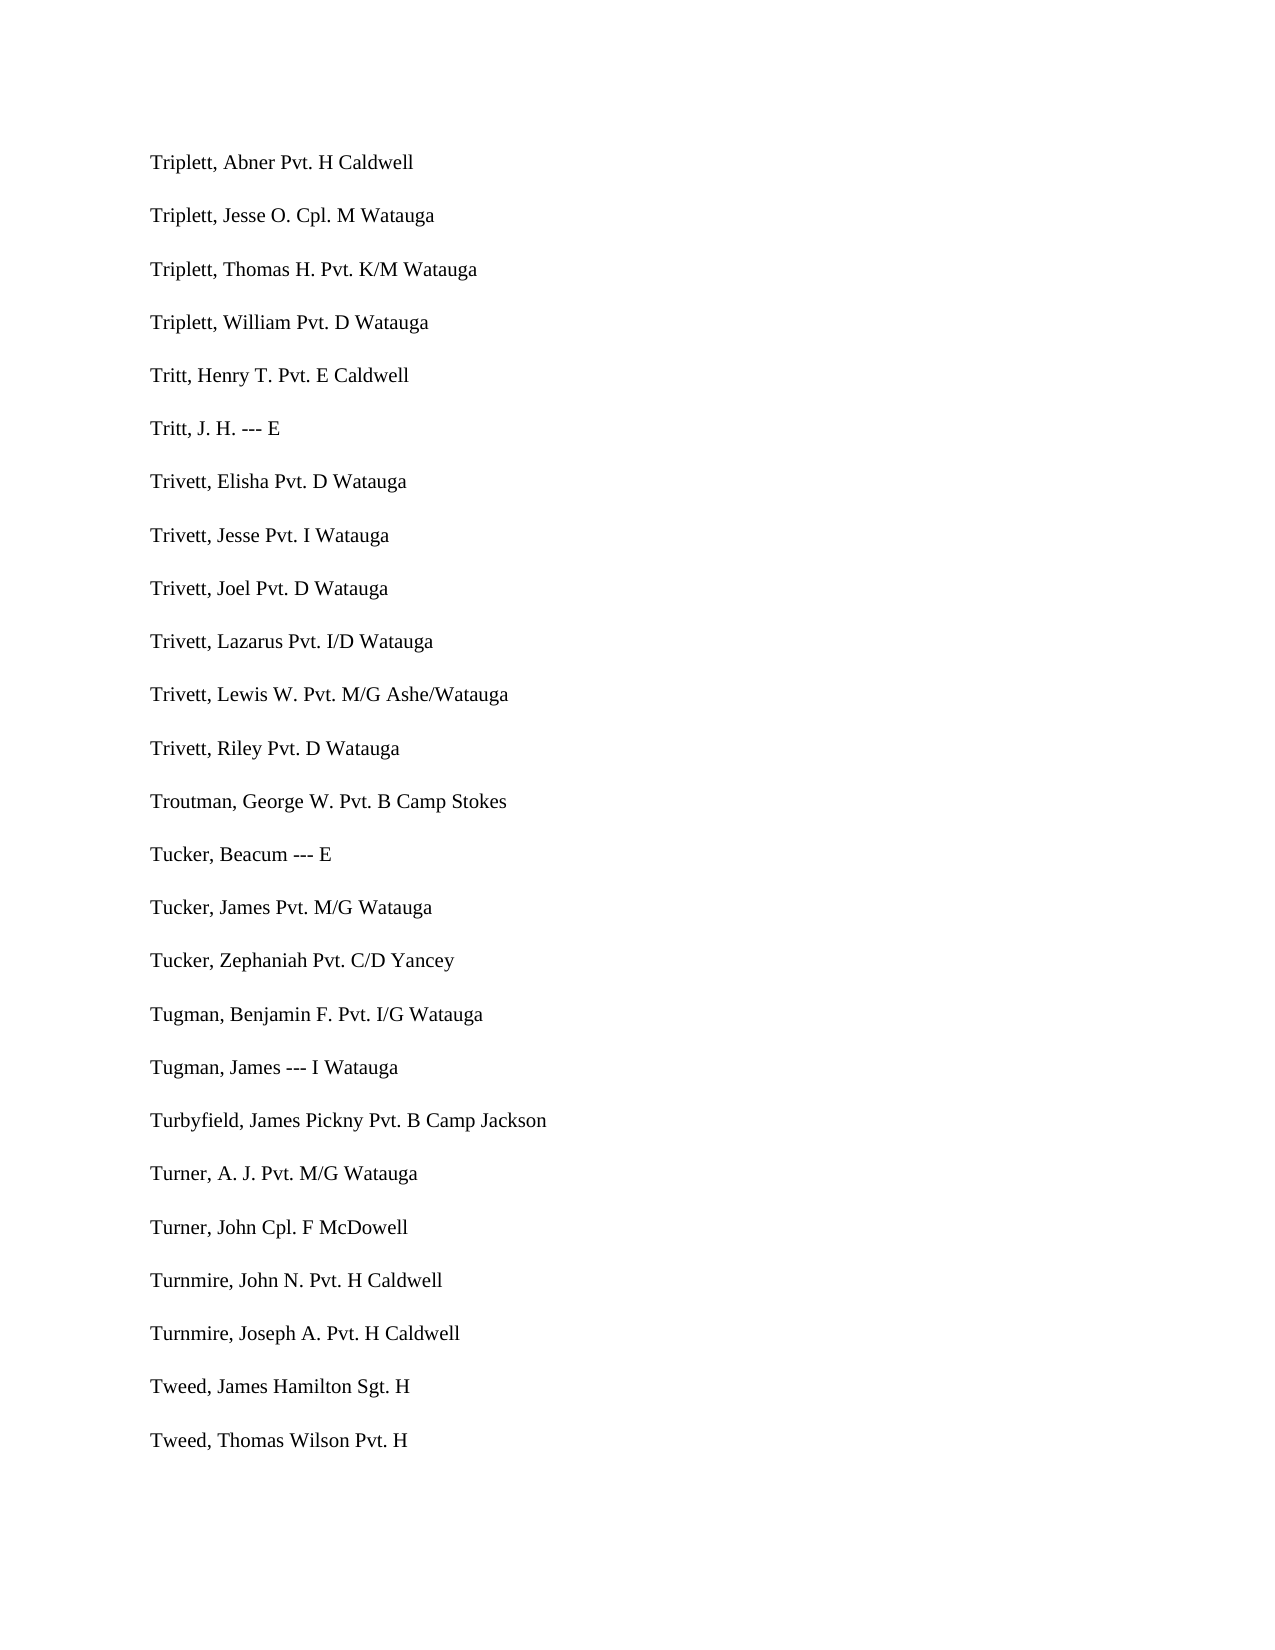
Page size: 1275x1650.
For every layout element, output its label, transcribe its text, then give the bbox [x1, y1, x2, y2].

text Tucker, Beacum --- E [150, 842, 1125, 866]
text Triplett, Abner Pvt. H Caldwell [150, 150, 1125, 174]
text Tweed, Thomas Wilson Pvt. H [150, 1427, 1125, 1452]
text Trivett, Jesse Pvt. I Watauga [150, 523, 1125, 547]
text Tritt, J. H. --- E [150, 416, 1125, 440]
text Trivett, Riley Pvt. D Watauga [150, 736, 1125, 759]
text Trivett, Lewis W. Pvt. M/G Ashe/Watauga [150, 682, 1125, 706]
text Tritt, Henry T. Pvt. E Caldwell [150, 363, 1125, 387]
text Trivett, Lazarus Pvt. I/D Watauga [150, 629, 1125, 653]
text Tucker, Zephaniah Pvt. C/D Yancey [150, 948, 1125, 972]
text Turnmire, John N. Pvt. H Caldwell [150, 1268, 1125, 1292]
text Triplett, William Pvt. D Watauga [150, 310, 1125, 334]
text Trivett, Elisha Pvt. D Watauga [150, 469, 1125, 493]
text Tugman, Benjamin F. Pvt. I/G Watauga [150, 1002, 1125, 1026]
text Tugman, James --- I Watauga [150, 1055, 1125, 1079]
text Troutman, George W. Pvt. B Camp Stokes [150, 789, 1125, 813]
text Tweed, James Hamilton Sgt. H [150, 1374, 1125, 1398]
text Trivett, Joel Pvt. D Watauga [150, 576, 1125, 600]
text Triplett, Thomas H. Pvt. K/M Watauga [150, 256, 1125, 281]
text Turner, John Cpl. F McDowell [150, 1214, 1125, 1239]
text Turner, A. J. Pvt. M/G Watauga [150, 1161, 1125, 1185]
text Turbyfield, James Pickny Pvt. B Camp Jackson [150, 1108, 1125, 1132]
text Tucker, James Pvt. M/G Watauga [150, 895, 1125, 919]
text Triplett, Jesse O. Cpl. M Watauga [150, 203, 1125, 227]
text Turnmire, Joseph A. Pvt. H Caldwell [150, 1321, 1125, 1345]
